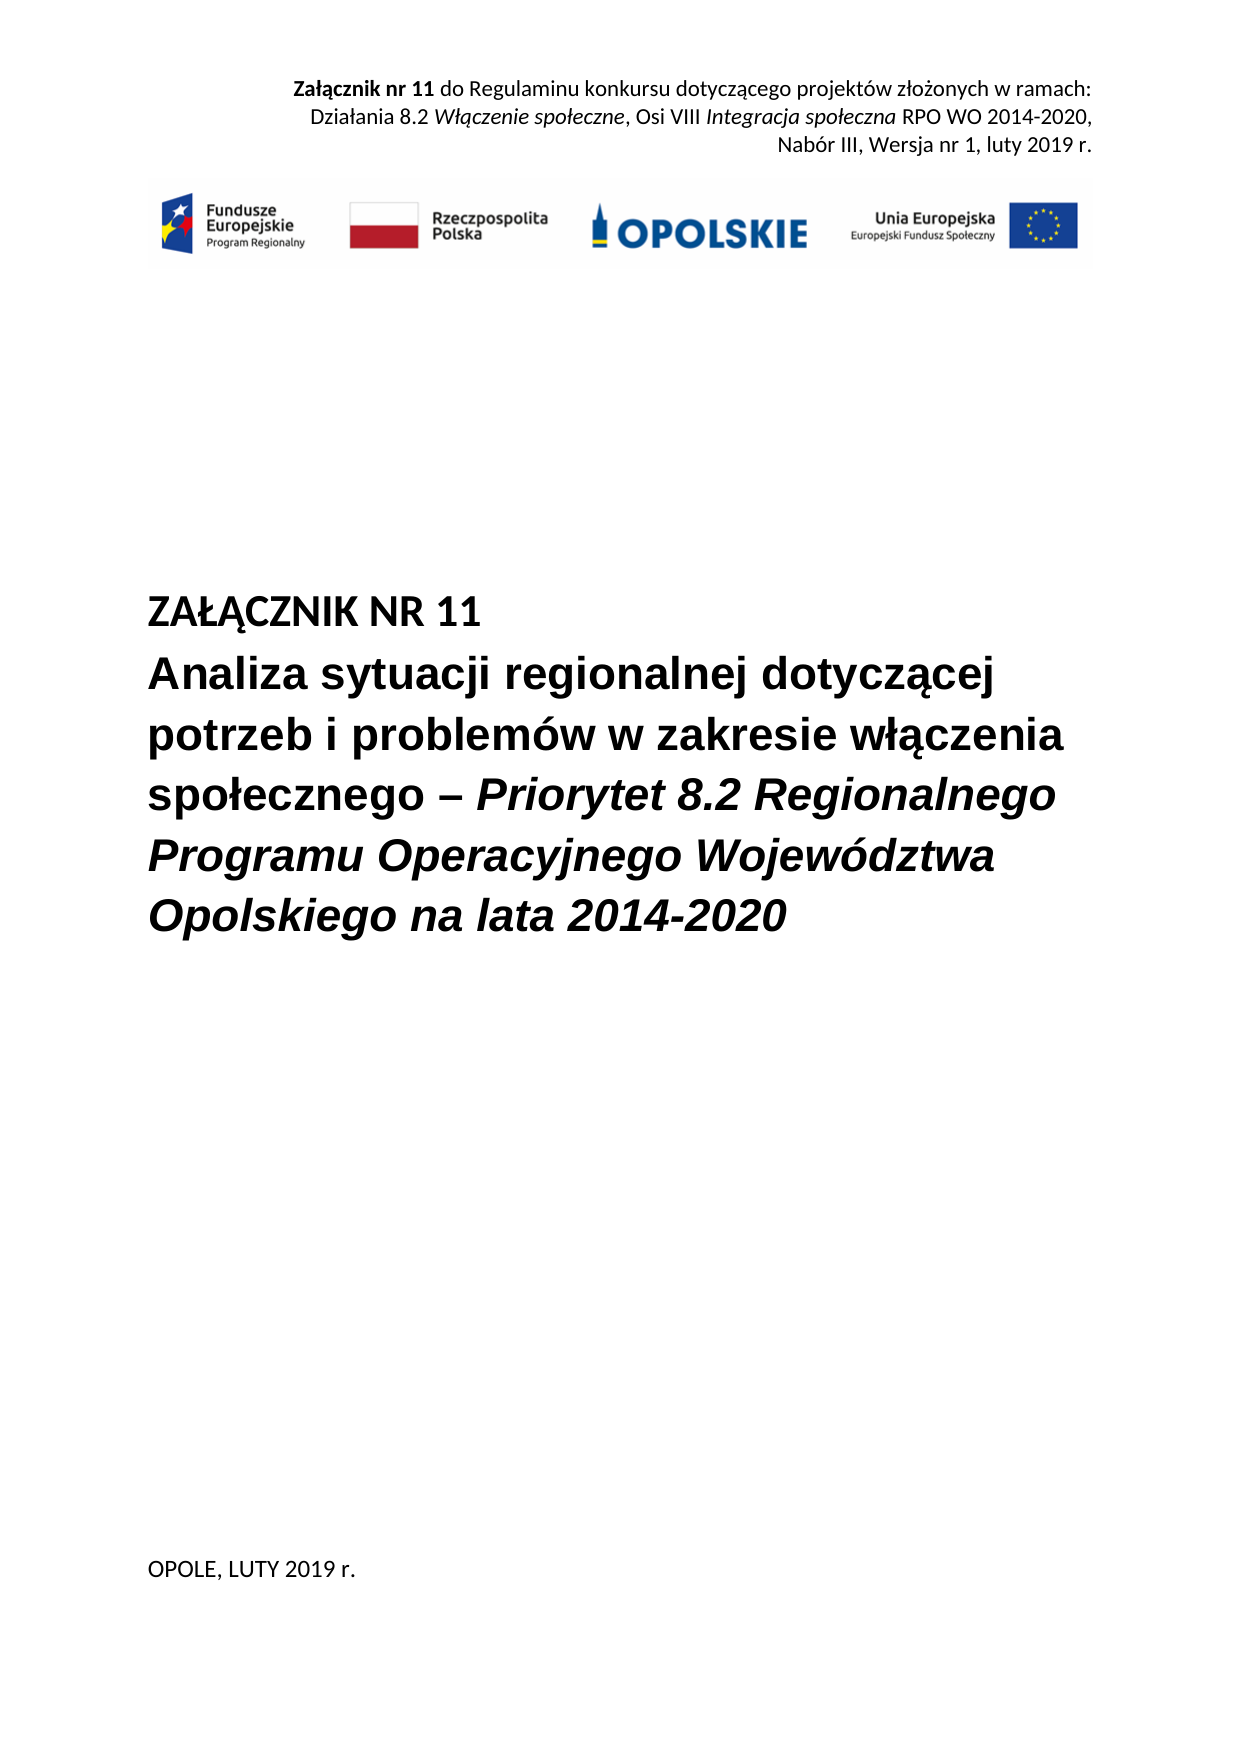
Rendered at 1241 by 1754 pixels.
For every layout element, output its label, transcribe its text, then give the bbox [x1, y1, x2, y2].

list Analiza sytuacji regionalnej dotyczącej potrzeb i problemów w zakresie włączenia społecznego – Priorytet 8.2 Regionalnego Programu Operacyjnego Województwa Opolskiego na lata 2014-2020 [148, 647, 1093, 941]
list OPOLE, LUTY 2019 r. [148, 1553, 1093, 1584]
list ZAŁĄCZNIK NR 11 [148, 582, 1093, 638]
picture [147, 178, 1093, 269]
